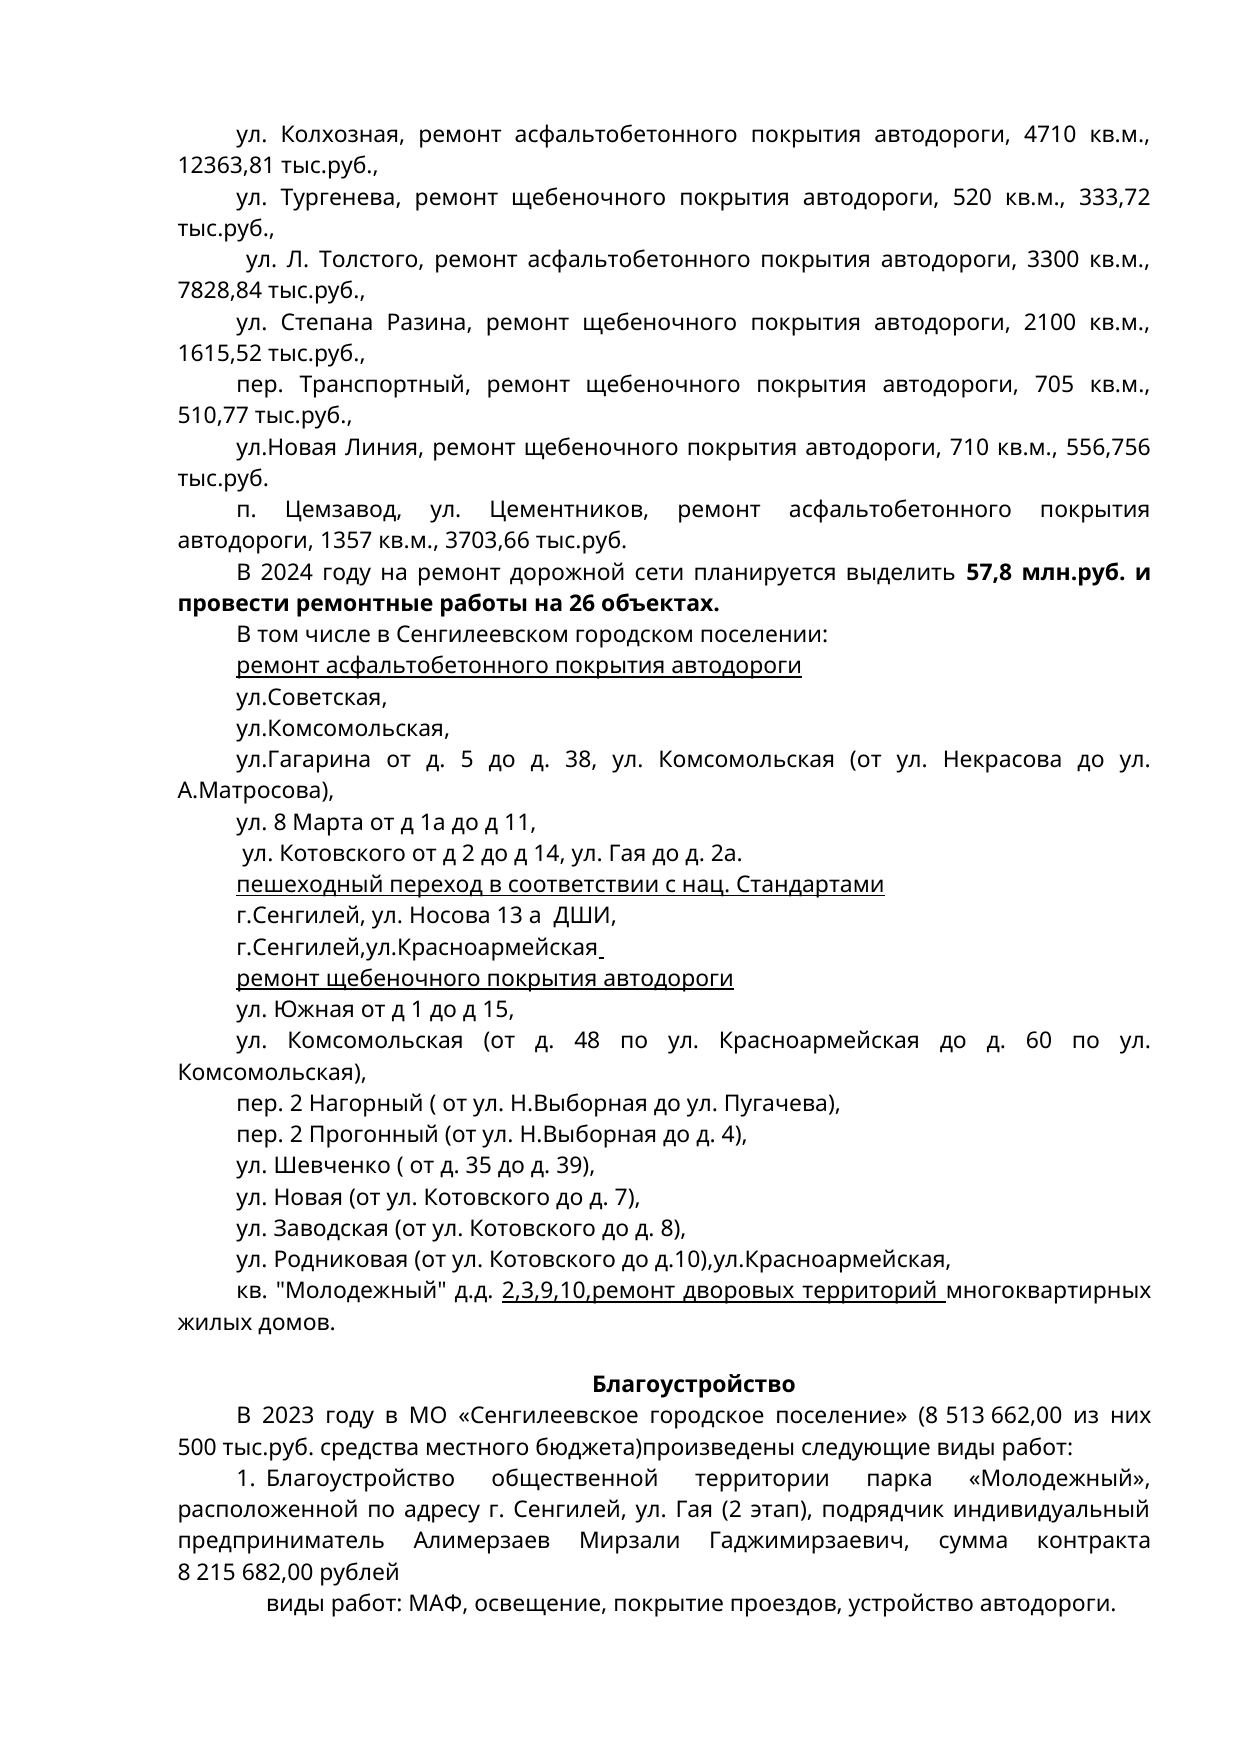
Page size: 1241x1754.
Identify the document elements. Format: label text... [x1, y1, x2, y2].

text кв. "Молодежный" д.д. 2,3,9,10,ремонт дворовых территорий многоквартирных жилых домов. [177, 1274, 1152, 1337]
text ул. Тургенева, ремонт щебеночного покрытия автодороги, 520 кв.м., 333,72 тыс.руб., [177, 181, 1152, 243]
text ул. Заводская (от ул. Котовского до д. 8), [177, 1212, 1152, 1243]
text ремонт асфальтобетонного покрытия автодороги [177, 649, 1152, 681]
text ул.Гагарина от д. 5 до д. 38, ул. Комсомольская (от ул. Некрасова до ул. А.Матросова), [177, 743, 1152, 806]
text В 2023 году в МО «Сенгилеевское городское поселение» (8 513 662,00 из них 500 тыс.руб. средства местного бюджета)произведены следующие виды работ: [177, 1399, 1152, 1462]
text пер. Транспортный, ремонт щебеночного покрытия автодороги, 705 кв.м., 510,77 тыс.руб., [177, 368, 1152, 431]
text виды работ: МАФ, освещение, покрытие проездов, устройство автодороги. [177, 1587, 1152, 1618]
text В том числе в Сенгилеевском городском поселении: [177, 618, 1152, 649]
text ул. Комсомольская (от д. 48 по ул. Красноармейская до д. 60 по ул. Комсомольская), [177, 1024, 1152, 1087]
text п. Цемзавод, ул. Цементников, ремонт асфальтобетонного покрытия автодороги, 1357 кв.м., 3703,66 тыс.руб. [177, 493, 1152, 556]
text В 2024 году на ремонт дорожной сети планируется выделить 57,8 млн.руб. и провести ремонтные работы на 26 объектах. [177, 556, 1152, 618]
text ул. Родниковая (от ул. Котовского до д.10),ул.Красноармейская, [177, 1243, 1152, 1274]
text г.Сенгилей, ул. Носова 13 а ДШИ, [177, 899, 1152, 931]
text пер. 2 Нагорный ( от ул. Н.Выборная до ул. Пугачева), [177, 1087, 1152, 1118]
text ул. Степана Разина, ремонт щебеночного покрытия автодороги, 2100 кв.м., 1615,52 тыс.руб., [177, 306, 1152, 368]
text ул.Новая Линия, ремонт щебеночного покрытия автодороги, 710 кв.м., 556,756 тыс.руб. [177, 431, 1152, 493]
list Благоустройство общественной территории парка «Молодежный», расположенной по адресу г. Сенгилей, ул. Гая (2 этап), подрядчик индивидуальный предприниматель Алимерзаев Мирзали Гаджимирзаевич, сумма контракта 8 215 682,00 рублей [177, 1462, 1152, 1587]
text ул.Комсомольская, [177, 712, 1152, 743]
text ул. Новая (от ул. Котовского до д. 7), [177, 1181, 1152, 1212]
text ул. Колхозная, ремонт асфальтобетонного покрытия автодороги, 4710 кв.м., 12363,81 тыс.руб., [177, 118, 1152, 181]
text ул. Л. Толстого, ремонт асфальтобетонного покрытия автодороги, 3300 кв.м., 7828,84 тыс.руб., [177, 243, 1152, 306]
text г.Сенгилей,ул.Красноармейская [177, 931, 1152, 962]
text ул. Котовского от д 2 до д 14, ул. Гая до д. 2а. [177, 837, 1152, 868]
text ул. 8 Марта от д 1а до д 11, [177, 806, 1152, 837]
text ул. Шевченко ( от д. 35 до д. 39), [177, 1149, 1152, 1181]
text ул.Советская, [177, 681, 1152, 712]
text пер. 2 Прогонный (от ул. Н.Выборная до д. 4), [177, 1118, 1152, 1149]
text ремонт щебеночного покрытия автодороги [177, 962, 1152, 993]
text пешеходный переход в соответствии с нац. Стандартами [177, 868, 1152, 899]
text ул. Южная от д 1 до д 15, [177, 993, 1152, 1024]
list Благоустройство [236, 1368, 1152, 1399]
